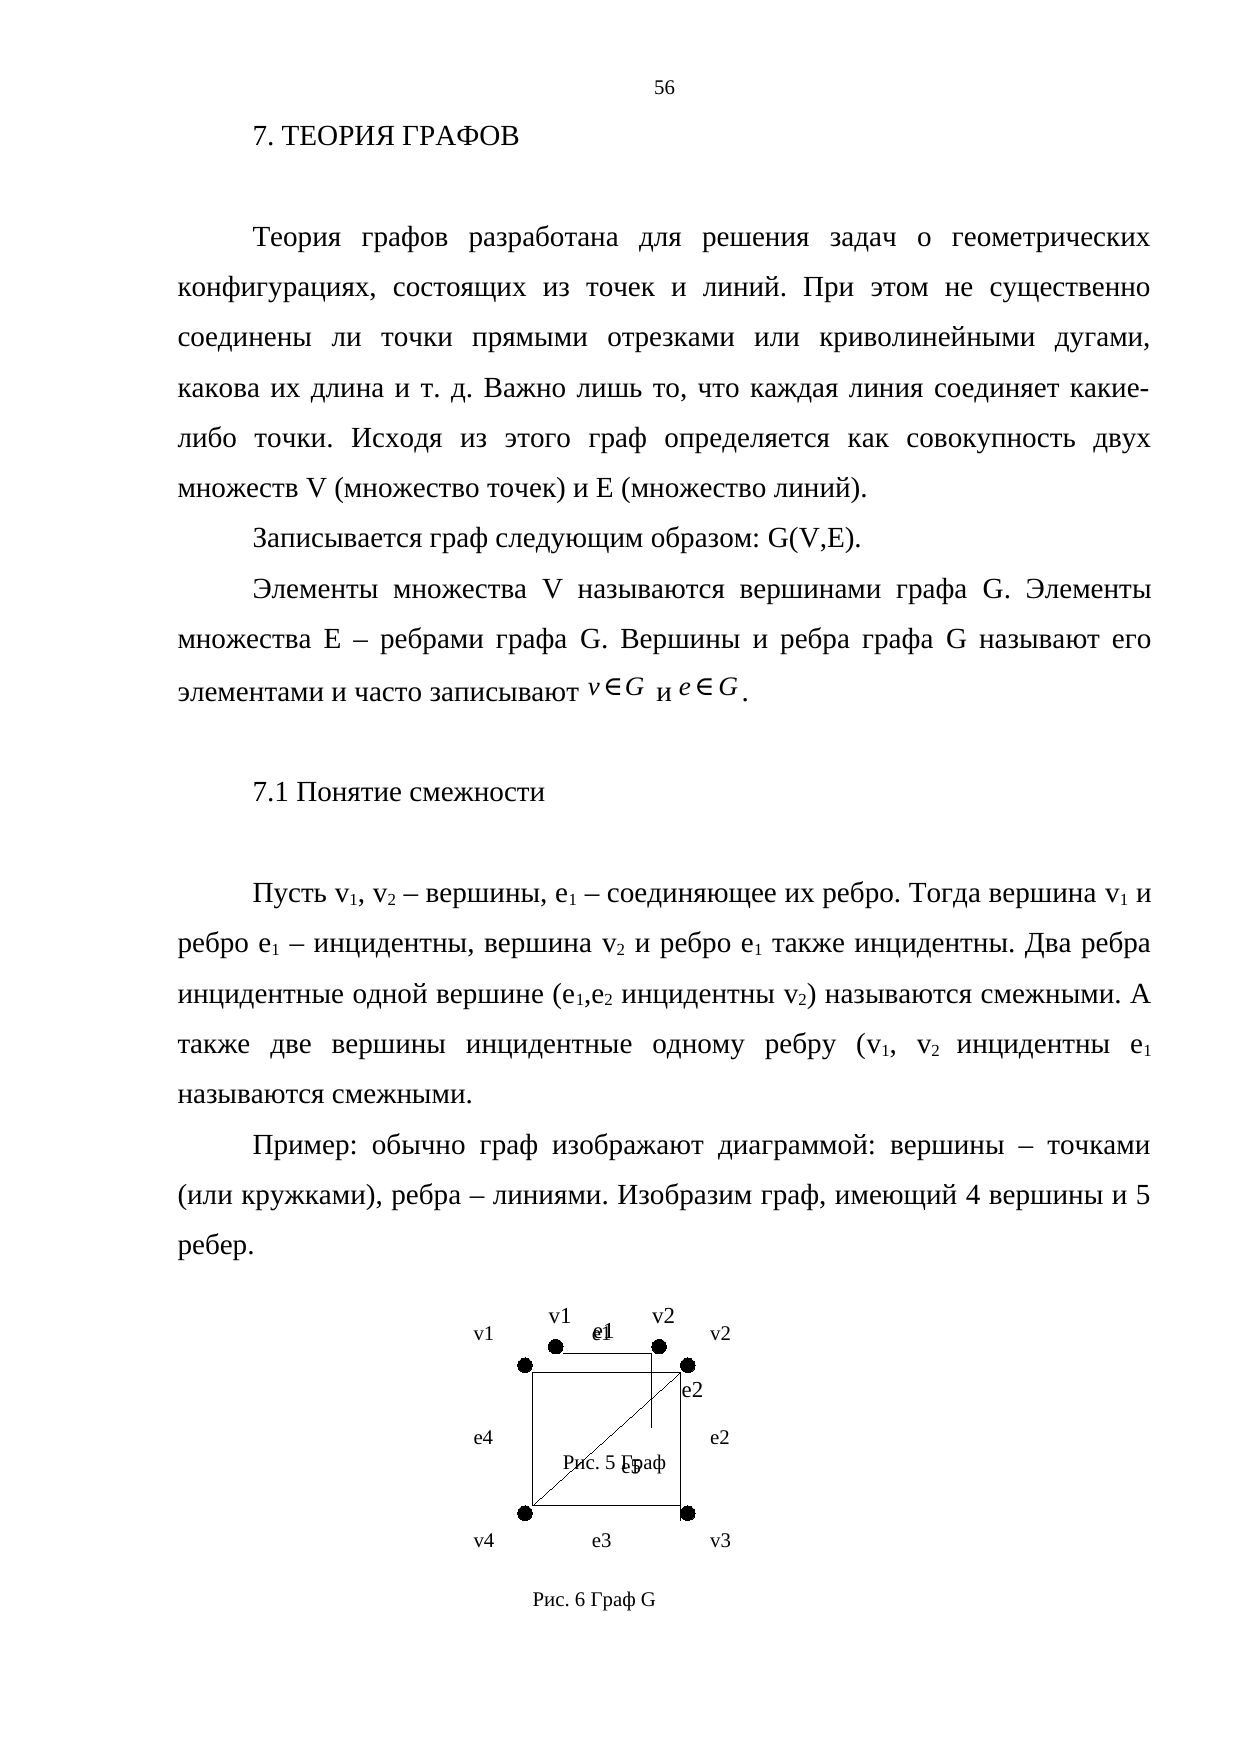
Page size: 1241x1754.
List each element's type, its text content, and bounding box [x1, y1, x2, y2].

text Пример: обычно граф изображают диаграммой: вершины – точками (или кружками), ребра – линиями. Изобразим граф, имеющий 4 вершины и 5 ребер. [177, 1127, 1152, 1261]
subtitle 7. ТЕОРИЯ ГРАФОВ [177, 118, 1152, 152]
text Элементы множества V называются вершинами графа G. Элементы множества Е – ребрами графа G. Вершины и ребра графа G называют его элементами и часто записывают и . [177, 571, 1152, 707]
subtitle 7.1 Понятие смежности [177, 774, 1152, 808]
text Теория графов разработана для решения задач о геометрических конфигурациях, состоящих из точек и линий. При этом не существенно соединены ли точки прямыми отрезками или криволинейными дугами, какова их длина и т. д. Важно лишь то, что каждая линия соединяет какие-либо точки. Исходя из этого граф определяется как совокупность двух множеств V (множество точек) и Е (множество линий). [177, 219, 1152, 504]
text Записывается граф следующим образом: G(V,E). [177, 521, 1152, 554]
text Пусть v1, v2 – вершины, е1 – соединяющее их ребро. Тогда вершина v1 и ребро е1 – инцидентны, вершина v2 и ребро е1 также инцидентны. Два ребра инцидентные одной вершине (е1,е2 инцидентны v2) называются смежными. А также две вершины инцидентные одному ребру (v1, v2 инцидентны е1 называются смежными. [177, 875, 1152, 1110]
